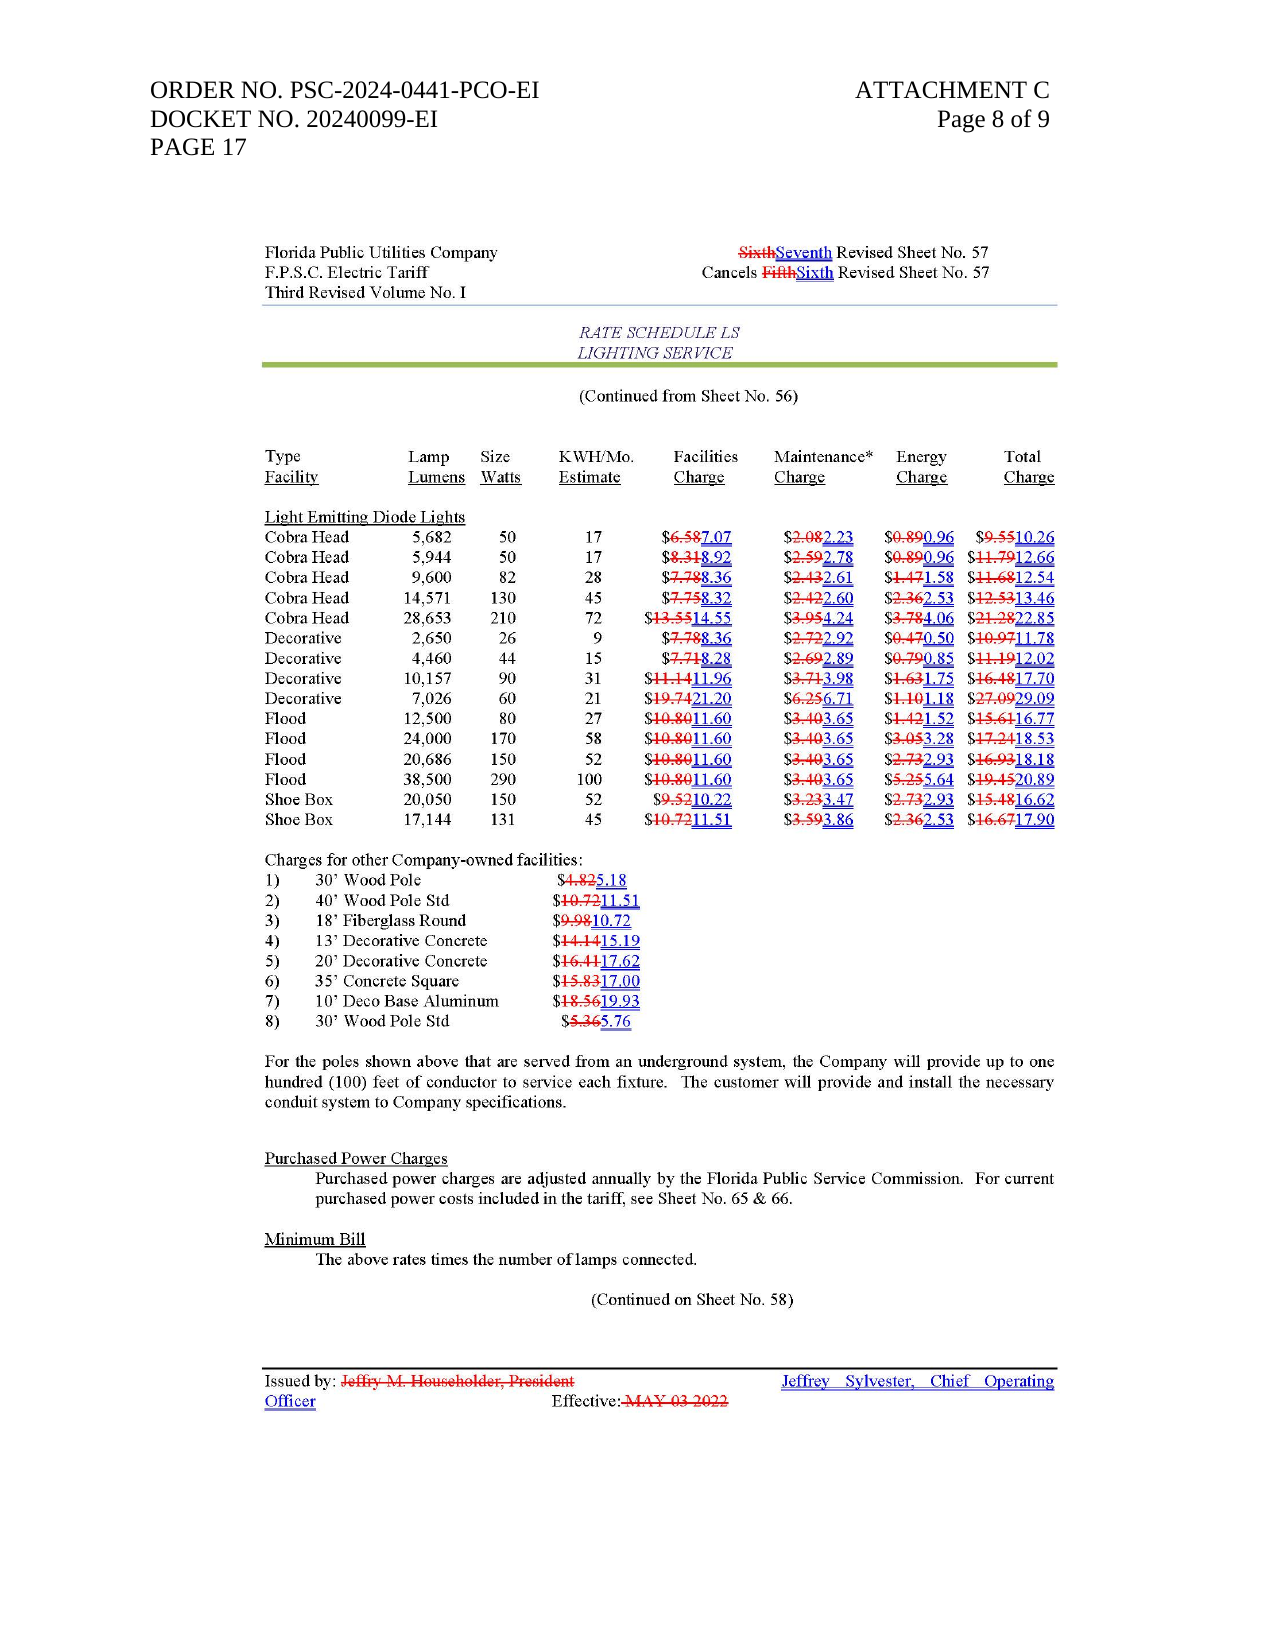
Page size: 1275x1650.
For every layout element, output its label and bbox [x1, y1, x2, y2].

picture [150, 218, 1125, 1481]
